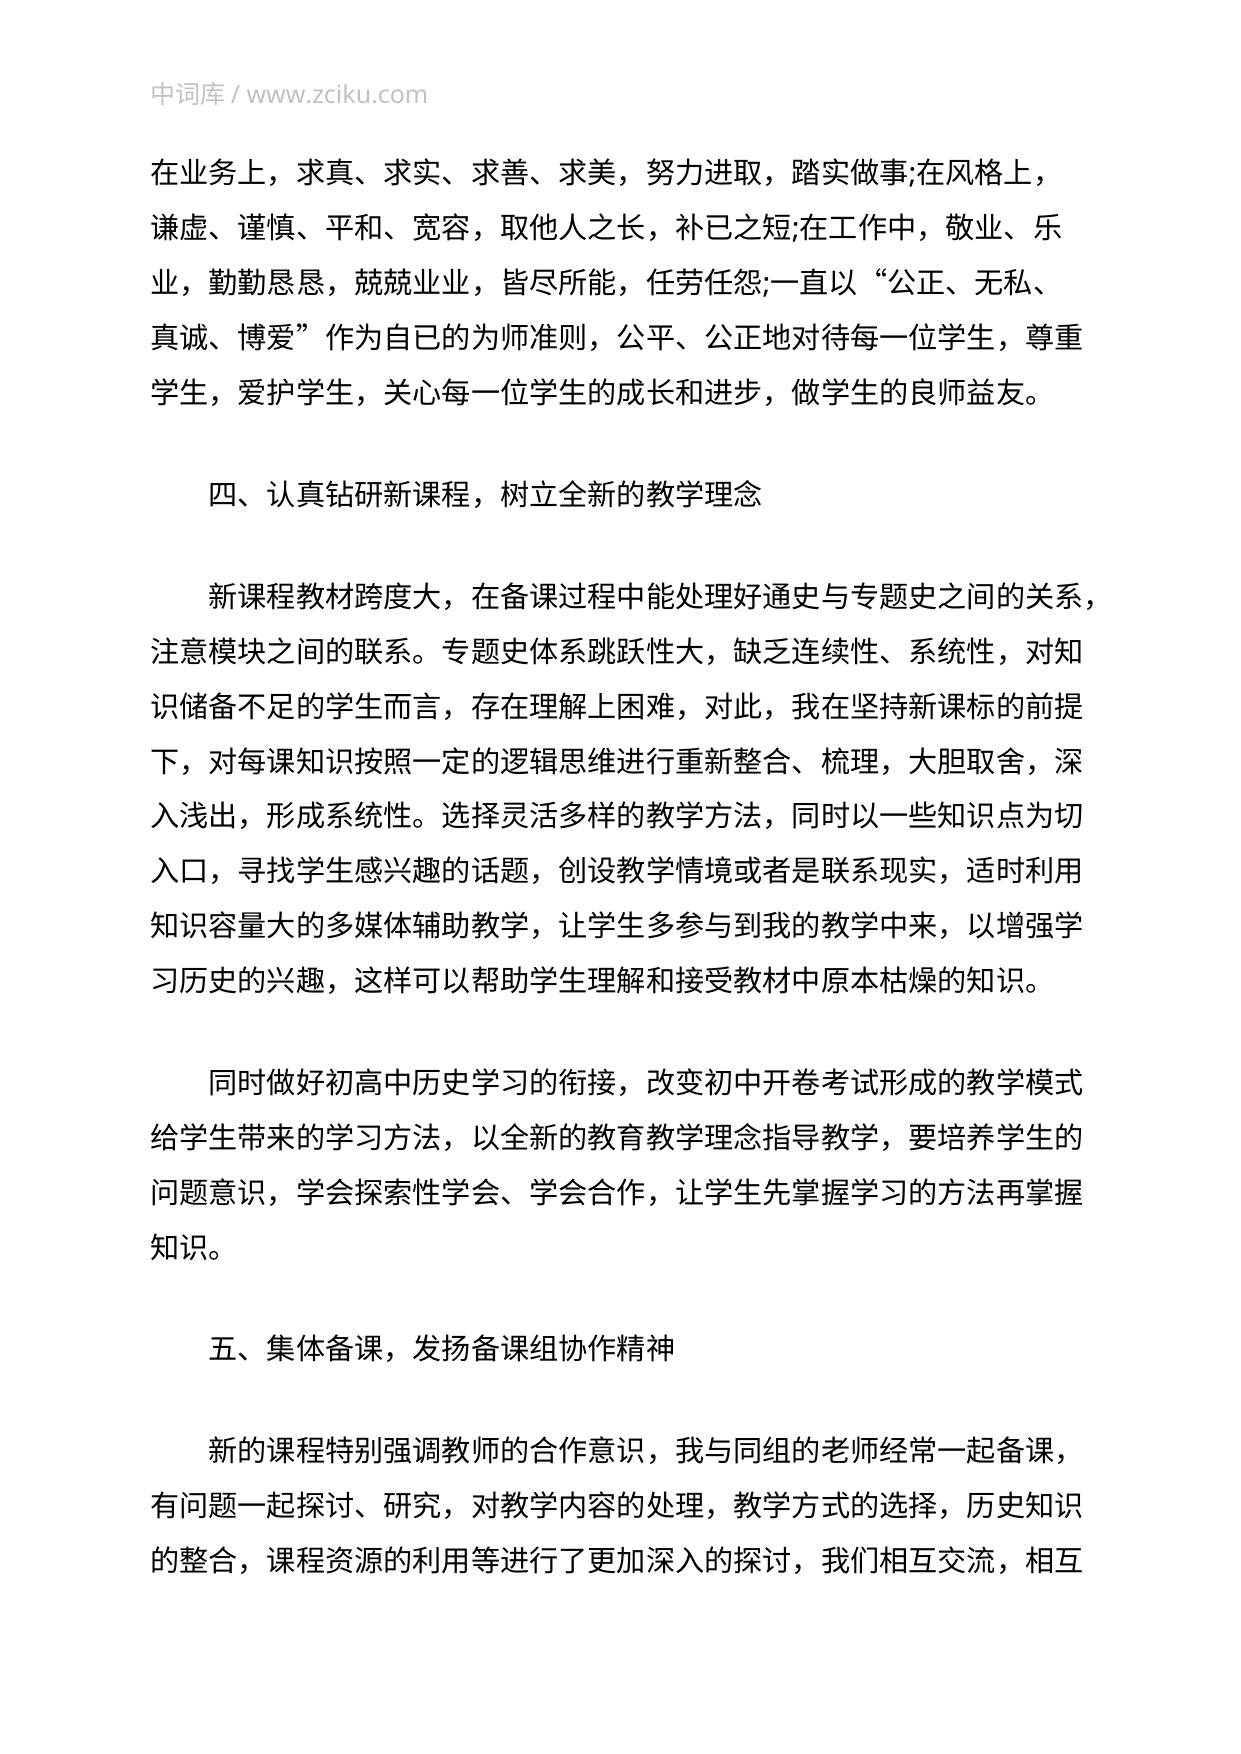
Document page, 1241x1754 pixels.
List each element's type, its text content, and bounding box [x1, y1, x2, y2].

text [150, 1428, 1090, 1580]
text 四、认真钻研新课程，树立全新的教学理念 [150, 472, 1090, 514]
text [150, 150, 1090, 412]
text 五、集体备课，发扬备课组协作精神 [150, 1326, 1090, 1368]
text 同时做好初高中历史学习的衔接，改变初中开卷考试形成的教学模式给学生带来的学习方法，以全新的教育教学理念指导教学，要培养学生的问题意识，学会探索性学会、学会合作，让学生先掌握学习的方法再掌握知识。 [150, 1059, 1090, 1266]
text 新课程教材跨度大，在备课过程中能处理好通史与专题史之间的关系，注意模块之间的联系。专题史体系跳跃性大，缺乏连续性、系统性，对知识储备不足的学生而言，存在理解上困难，对此，我在坚持新课标的前提下，对每课知识按照一定的逻辑思维进行重新整合、梳理，大胆取舍，深入浅出，形成系统性。选择灵活多样的教学方法，同时以一些知识点为切入口，寻找学生感兴趣的话题，创设教学情境或者是联系现实，适时利用知识容量大的多媒体辅助教学，让学生多参与到我的教学中来，以增强学习历史的兴趣，这样可以帮助学生理解和接受教材中原本枯燥的知识。 [150, 573, 1090, 1000]
